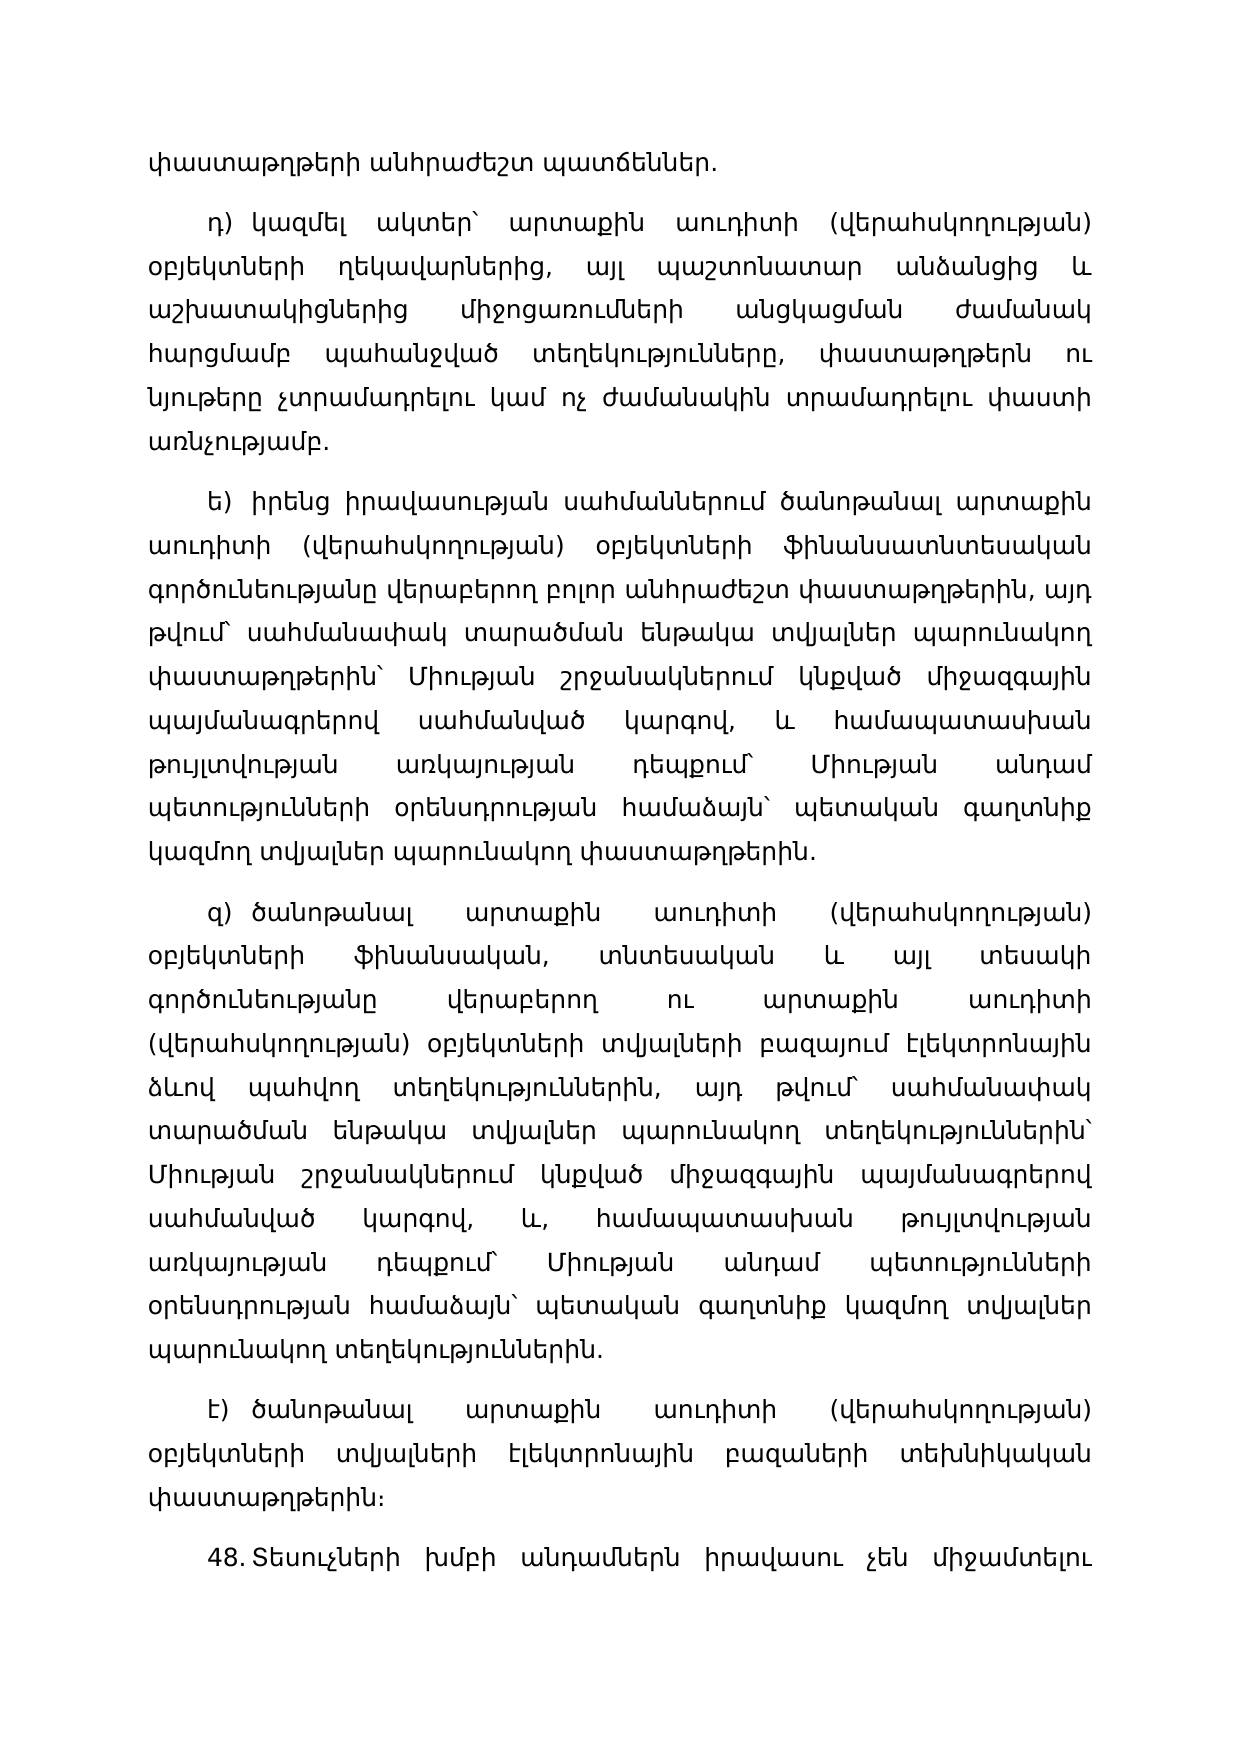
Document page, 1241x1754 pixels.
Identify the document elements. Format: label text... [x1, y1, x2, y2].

text ե) իրենց իրավասության սահմաններում ծանոթանալ արտաքին աուդիտի (վերահսկողության) օբյեկտների ֆինանսատնտեսական գործունեությանը վերաբերող բոլոր անհրաժեշտ փաստաթղթերին, այդ թվում՝ սահմանափակ տարածման ենթակա տվյալներ պարունակող փաստաթղթերին՝ Միության շրջանակներում կնքված միջազգային պայմանագրերով սահմանված կարգով, և համապատասխան թույլտվության առկայության դեպքում՝ Միության անդամ պետությունների օրենսդրության համաձայն՝ պետական գաղտնիք կազմող տվյալներ պարունակող փաստաթղթերին. [148, 487, 1092, 866]
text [148, 1543, 1092, 1573]
text դ) կազմել ակտեր՝ արտաքին աուդիտի (վերահսկողության) օբյեկտների ղեկավարներից, այլ պաշտոնատար անձանցից և աշխատակիցներից միջոցառումների անցկացման ժամանակ հարցմամբ պահանջված տեղեկությունները, փաստաթղթերն ու նյութերը չտրամադրելու կամ ոչ ժամանակին տրամադրելու փաստի առնչությամբ. [148, 208, 1092, 456]
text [148, 148, 1092, 177]
text է) ծանոթանալ արտաքին աուդիտի (վերահսկողության) օբյեկտների տվյալների էլեկտրոնային բազաների տեխնիկական փաստաթղթերին։ [148, 1396, 1092, 1512]
text զ) ծանոթանալ արտաքին աուդիտի (վերահսկողության) օբյեկտների ֆինանսական, տնտեսական և այլ տեսակի գործունեությանը վերաբերող ու արտաքին աուդիտի (վերահսկողության) օբյեկտների տվյալների բազայում էլեկտրոնային ձևով պահվող տեղեկություններին, այդ թվում՝ սահմանափակ տարածման ենթակա տվյալներ պարունակող տեղեկություններին՝ Միության շրջանակներում կնքված միջազգային պայմանագրերով սահմանված կարգով, և, համապատասխան թույլտվության առկայության դեպքում՝ Միության անդամ պետությունների օրենսդրության համաձայն՝ պետական գաղտնիք կազմող տվյալներ պարունակող տեղեկություններին. [148, 898, 1092, 1364]
